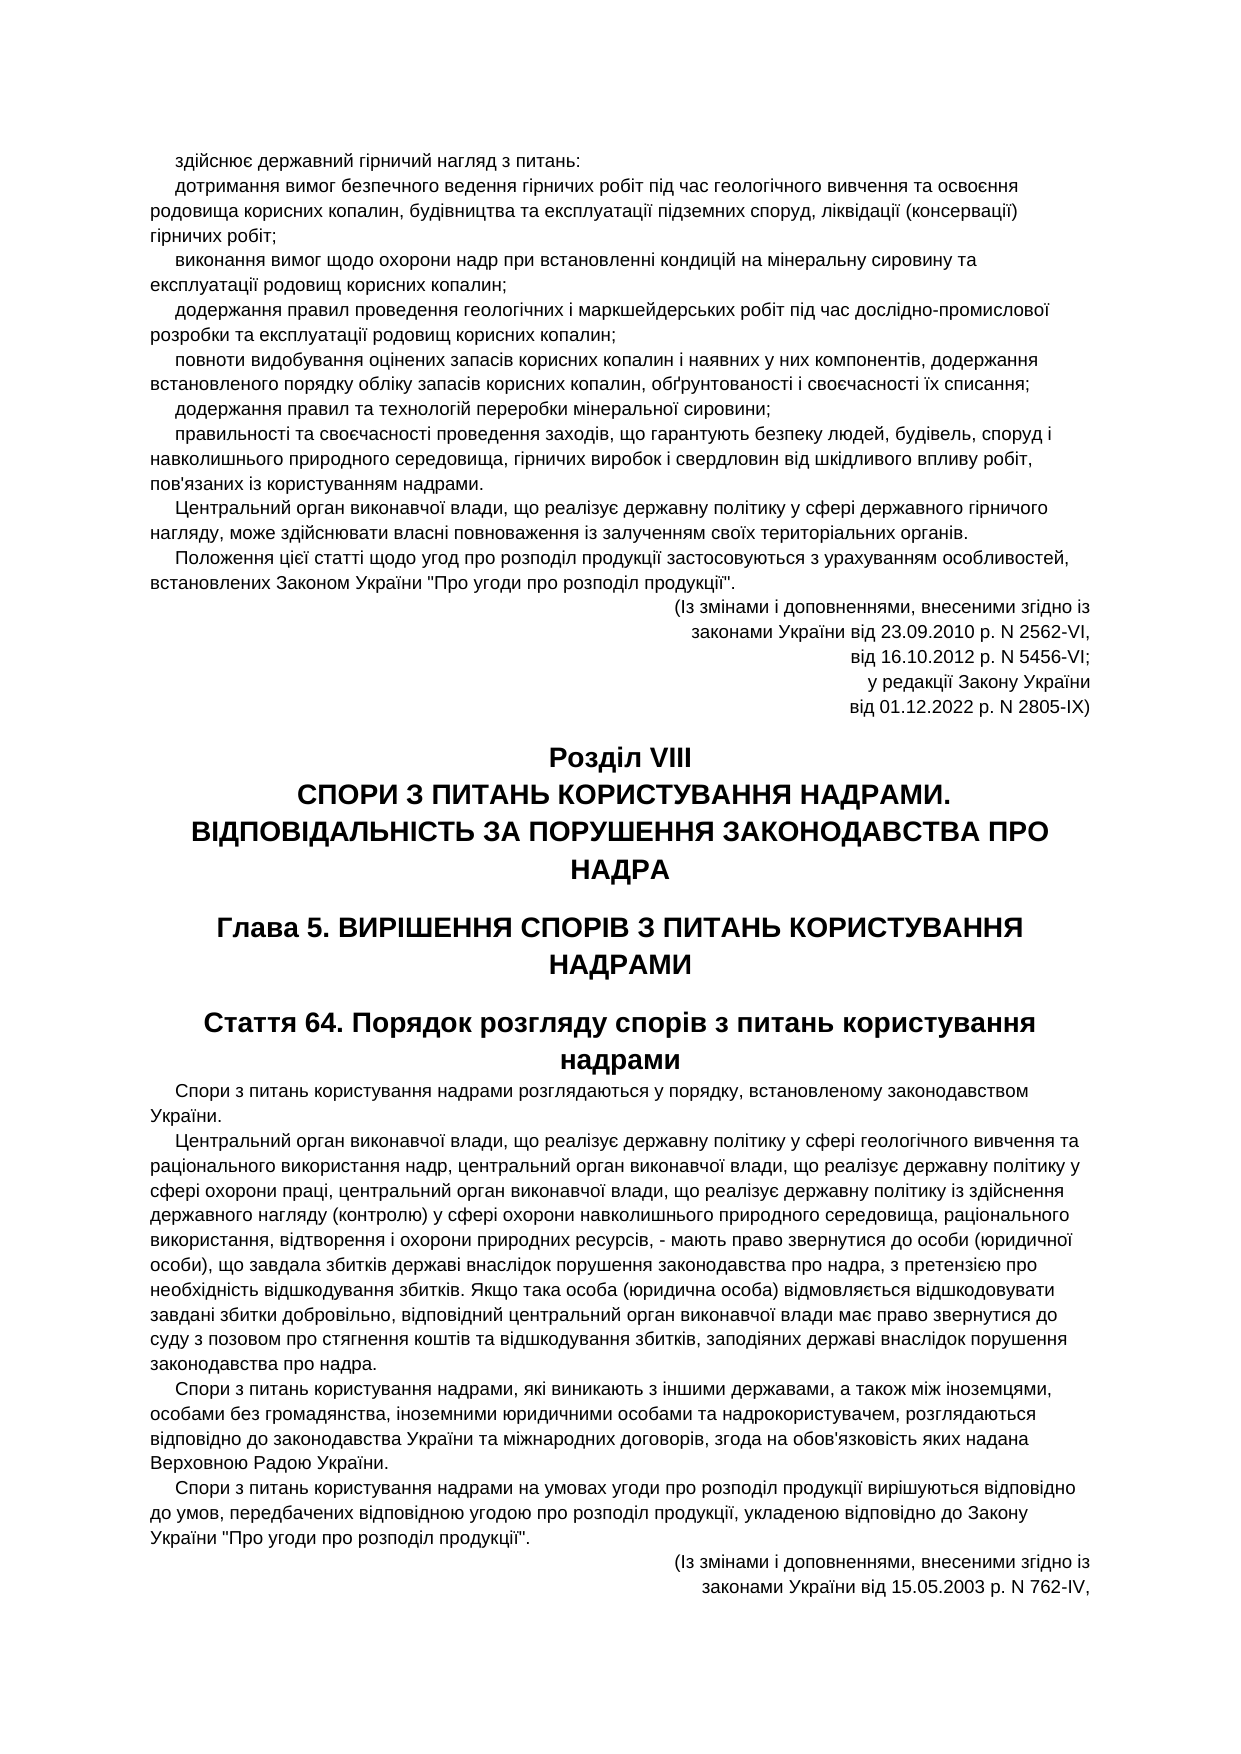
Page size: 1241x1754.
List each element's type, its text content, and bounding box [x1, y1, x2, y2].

text Спори з питань користування надрами на умовах угоди про розподіл продукції вирішуються відповідно до умов, передбачених відповідною угодою про розподіл продукції, укладеною відповідно до Закону України "Про угоди про розподіл продукції". [150, 1477, 1090, 1548]
text повноти видобування оцінених запасів корисних копалин і наявних у них компонентів, додержання встановленого порядку обліку запасів корисних копалин, обґрунтованості і своєчасності їх списання; [150, 348, 1090, 395]
text Центральний орган виконавчої влади, що реалізує державну політику у сфері геологічного вивчення та раціонального використання надр, центральний орган виконавчої влади, що реалізує державну політику у сфері охорони праці, центральний орган виконавчої влади, що реалізує державну політику із здійснення державного нагляду (контролю) у сфері охорони навколишнього природного середовища, раціонального використання, відтворення і охорони природних ресурсів, - мають право звернутися до особи (юридичної особи), що завдала збитків державі внаслідок порушення законодавства про надра, з претензією про необхідність відшкодування збитків. Якщо така особа (юридична особа) відмовляється відшкодовувати завдані збитки добровільно, відповідний центральний орган виконавчої влади має право звернутися до суду з позовом про стягнення коштів та відшкодування збитків, заподіяних державі внаслідок порушення законодавства про надра. [150, 1130, 1090, 1374]
subtitle Стаття 64. Порядок розгляду спорів з питань користування надрами [150, 1006, 1090, 1075]
text Спори з питань користування надрами, які виникають з іншими державами, а також між іноземцями, особами без громадянства, іноземними юридичними особами та надрокористувачем, розглядаються відповідно до законодавства України та міжнародних договорів, згода на обов'язковість яких надана Верховною Радою України. [150, 1378, 1090, 1474]
subtitle Глава 5. ВИРІШЕННЯ СПОРІВ З ПИТАНЬ КОРИСТУВАННЯ НАДРАМИ [150, 911, 1090, 980]
text виконання вимог щодо охорони надр при встановленні кондицій на мінеральну сировину та експлуатації родовищ корисних копалин; [150, 249, 1090, 296]
text Спори з питань користування надрами розглядаються у порядку, встановленому законодавством України. [150, 1080, 1090, 1127]
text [150, 1551, 1090, 1598]
text Положення цієї статті щодо угод про розподіл продукції застосовуються з урахуванням особливостей, встановлених Законом України "Про угоди про розподіл продукції". [150, 547, 1090, 593]
text Центральний орган виконавчої влади, що реалізує державну політику у сфері державного гірничого нагляду, може здійснювати власні повноваження із залученням своїх територіальних органів. [150, 497, 1090, 543]
text здійснює державний гірничий нагляд з питань: [150, 150, 1090, 172]
text додержання правил проведення геологічних і маркшейдерських робіт під час дослідно-промислової розробки та експлуатації родовищ корисних копалин; [150, 299, 1090, 345]
text (Із змінами і доповненнями, внесеними згідно із законами України від 23.09.2010 р. N 2562-VI, від 16.10.2012 р. N 5456-VI; у редакції Закону України від 01.12.2022 р. N 2805-IX) [150, 596, 1090, 717]
text правильності та своєчасності проведення заходів, що гарантують безпеку людей, будівель, споруд і навколишнього природного середовища, гірничих виробок і свердловин від шкідливого впливу робіт, пов'язаних із користуванням надрами. [150, 423, 1090, 494]
text дотримання вимог безпечного ведення гірничих робіт під час геологічного вивчення та освоєння родовища корисних копалин, будівництва та експлуатації підземних споруд, ліквідації (консервації) гірничих робіт; [150, 175, 1090, 246]
subtitle Розділ VIII СПОРИ З ПИТАНЬ КОРИСТУВАННЯ НАДРАМИ. ВІДПОВІДАЛЬНІСТЬ ЗА ПОРУШЕННЯ ЗАКОНОДАВСТВА ПРО НАДРА [150, 741, 1090, 885]
text додержання правил та технологій переробки мінеральної сировини; [150, 398, 1090, 419]
